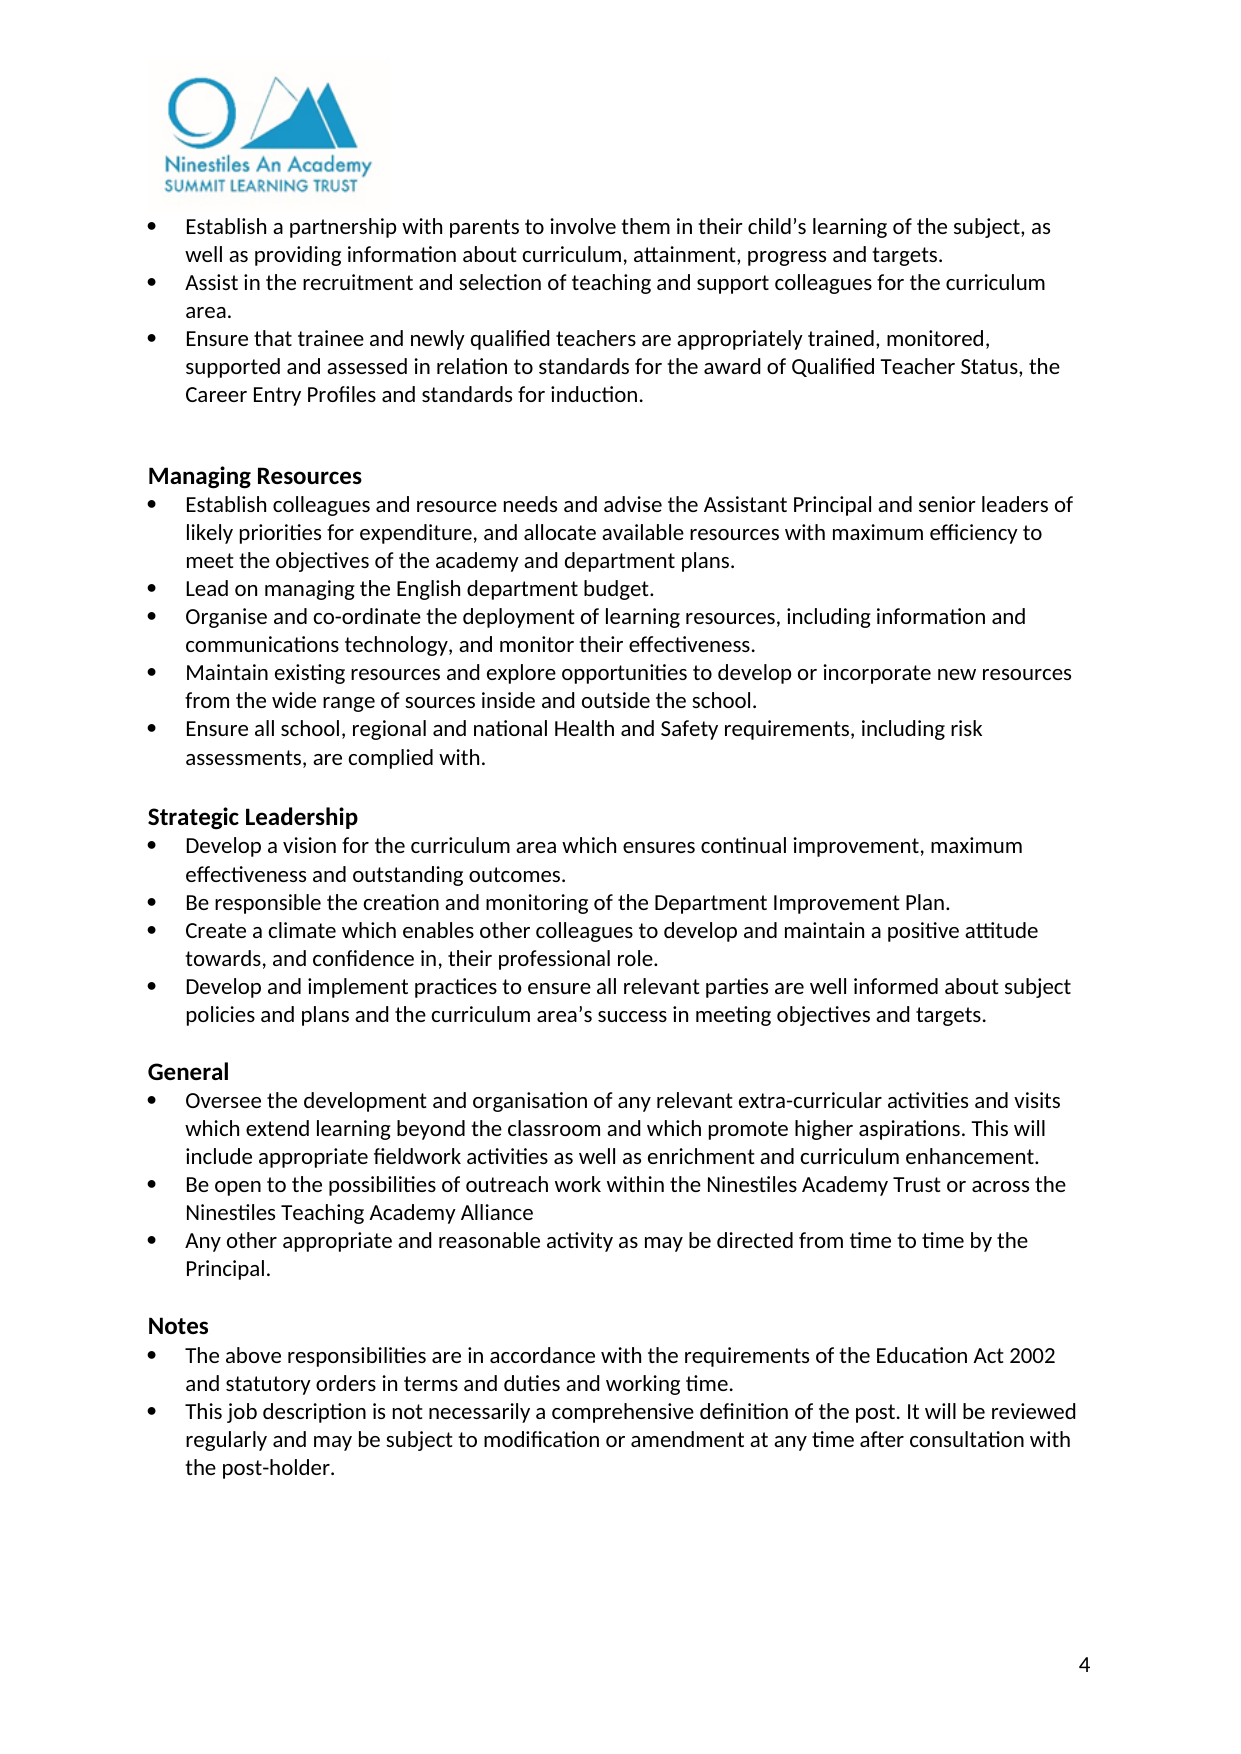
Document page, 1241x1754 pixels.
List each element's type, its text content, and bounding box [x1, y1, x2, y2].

list Oversee the development and organisation of any relevant extra-curricular activities and visits which extend learning beyond the classroom and which promote higher aspirations. This will include appropriate fieldwork activities as well as enrichment and curriculum enhancement. [148, 1086, 1090, 1170]
text Notes [148, 1311, 1090, 1341]
list Be open to the possibilities of outreach work within the Ninestiles Academy Trust or across the Ninestiles Teaching Academy Alliance [148, 1170, 1090, 1226]
list Create a climate which enables other colleagues to develop and maintain a positive attitude towards, and confidence in, their professional role. [148, 916, 1090, 972]
list The above responsibilities are in accordance with the requirements of the Education Act 2002 and statutory orders in terms and duties and working time. [148, 1341, 1090, 1397]
picture [147, 59, 390, 213]
list Maintain existing resources and explore opportunities to develop or incorporate new resources from the wide range of sources inside and outside the school. [148, 658, 1090, 714]
text Managing Resources [148, 460, 1090, 490]
list Assist in the recruitment and selection of teaching and support colleagues for the curriculum area. [148, 268, 1090, 324]
list Develop and implement practices to ensure all relevant parties are well informed about subject policies and plans and the curriculum area’s success in meeting objectives and targets. [148, 972, 1090, 1028]
text General [148, 1056, 1090, 1086]
list Any other appropriate and reasonable activity as may be directed from time to time by the Principal. [148, 1226, 1090, 1282]
list Lead on managing the English department budget. [148, 574, 1090, 602]
list Ensure all school, regional and national Health and Safety requirements, including risk assessments, are complied with. [148, 714, 1090, 771]
list Be responsible the creation and monitoring of the Department Improvement Plan. [148, 888, 1090, 916]
list Organise and co-ordinate the deployment of learning resources, including information and communications technology, and monitor their effectiveness. [148, 602, 1090, 658]
text Strategic Leadership [148, 801, 1090, 832]
list This job description is not necessarily a comprehensive definition of the post. It will be reviewed regularly and may be subject to modification or amendment at any time after consultation with the post-holder. [148, 1397, 1090, 1481]
list Establish a partnership with parents to involve them in their child’s learning of the subject, as well as providing information about curriculum, attainment, progress and targets. [148, 212, 1090, 268]
list Ensure that trainee and newly qualified teachers are appropriately trained, monitored, supported and assessed in relation to standards for the award of Qualified Teacher Status, the Career Entry Profiles and standards for induction. [148, 324, 1090, 408]
list Establish colleagues and resource needs and advise the Assistant Principal and senior leaders of likely priorities for expenditure, and allocate available resources with maximum efficiency to meet the objectives of the academy and department plans. [148, 490, 1090, 574]
list Develop a vision for the curriculum area which ensures continual improvement, maximum effectiveness and outstanding outcomes. [148, 832, 1090, 888]
